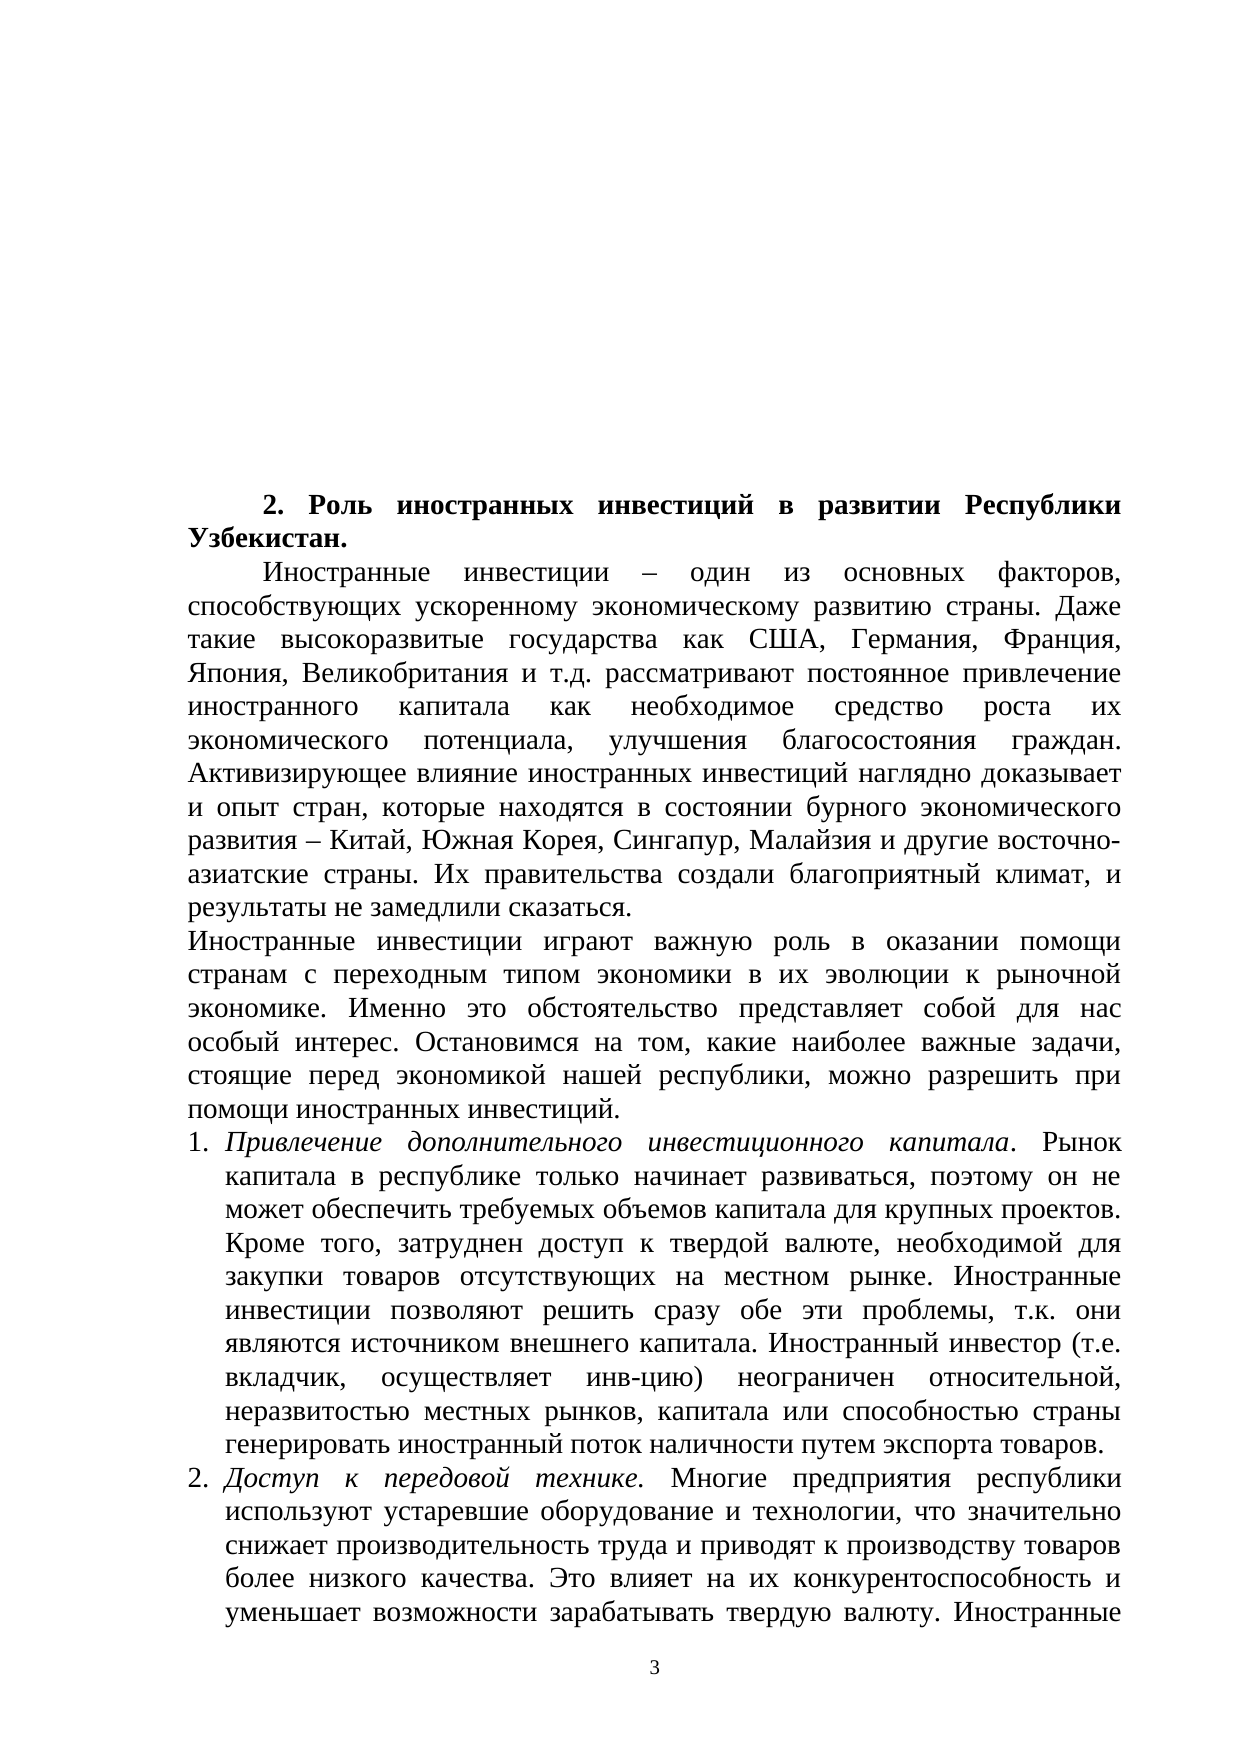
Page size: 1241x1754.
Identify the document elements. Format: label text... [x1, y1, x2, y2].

list Привлечение дополнительного инвестиционного капитала. Рынок капитала в республике только начинает развиваться, поэтому он не может обеспечить требуемых объемов капитала для крупных проектов. Кроме того, затруднен доступ к твердой валюте, необходимой для закупки товаров отсутствующих на местном рынке. Иностранные инвестиции позволяют решить сразу обе эти проблемы, т.к. они являются источником внешнего капитала. Иностранный инвестор (т.е. вкладчик, осуществляет инв-цию) неограничен относительной, неразвитостью местных рынков, капитала или способностью страны генерировать иностранный поток наличности путем экспорта товаров. [187, 1124, 1122, 1460]
text 2. Роль иностранных инвестиций в развитии Республики Узбекистан. [187, 487, 1122, 554]
text Иностранные инвестиции – один из основных факторов, способствующих ускоренному экономическому развитию страны. Даже такие высокоразвитые государства как США, Германия, Франция, Япония, Великобритания и т.д. рассматривают постоянное привлечение иностранного капитала как необходимое средство роста их экономического потенциала, улучшения благосостояния граждан. Активизирующее влияние иностранных инвестиций наглядно доказывает и опыт стран, которые находятся в состоянии бурного экономического развития – Китай, Южная Корея, Сингапур, Малайзия и другие восточно-азиатские страны. Их правительства создали благоприятный климат, и результаты не замедлили сказаться. [187, 554, 1122, 923]
text Иностранные инвестиции играют важную роль в оказании помощи странам с переходным типом экономики в их эволюции к рыночной экономике. Именно это обстоятельство представляет собой для нас особый интерес. Остановимся на том, какие наиболее важные задачи, стоящие перед экономикой нашей республики, можно разрешить при помощи иностранных инвестиций. [187, 923, 1122, 1124]
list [187, 1460, 1122, 1627]
